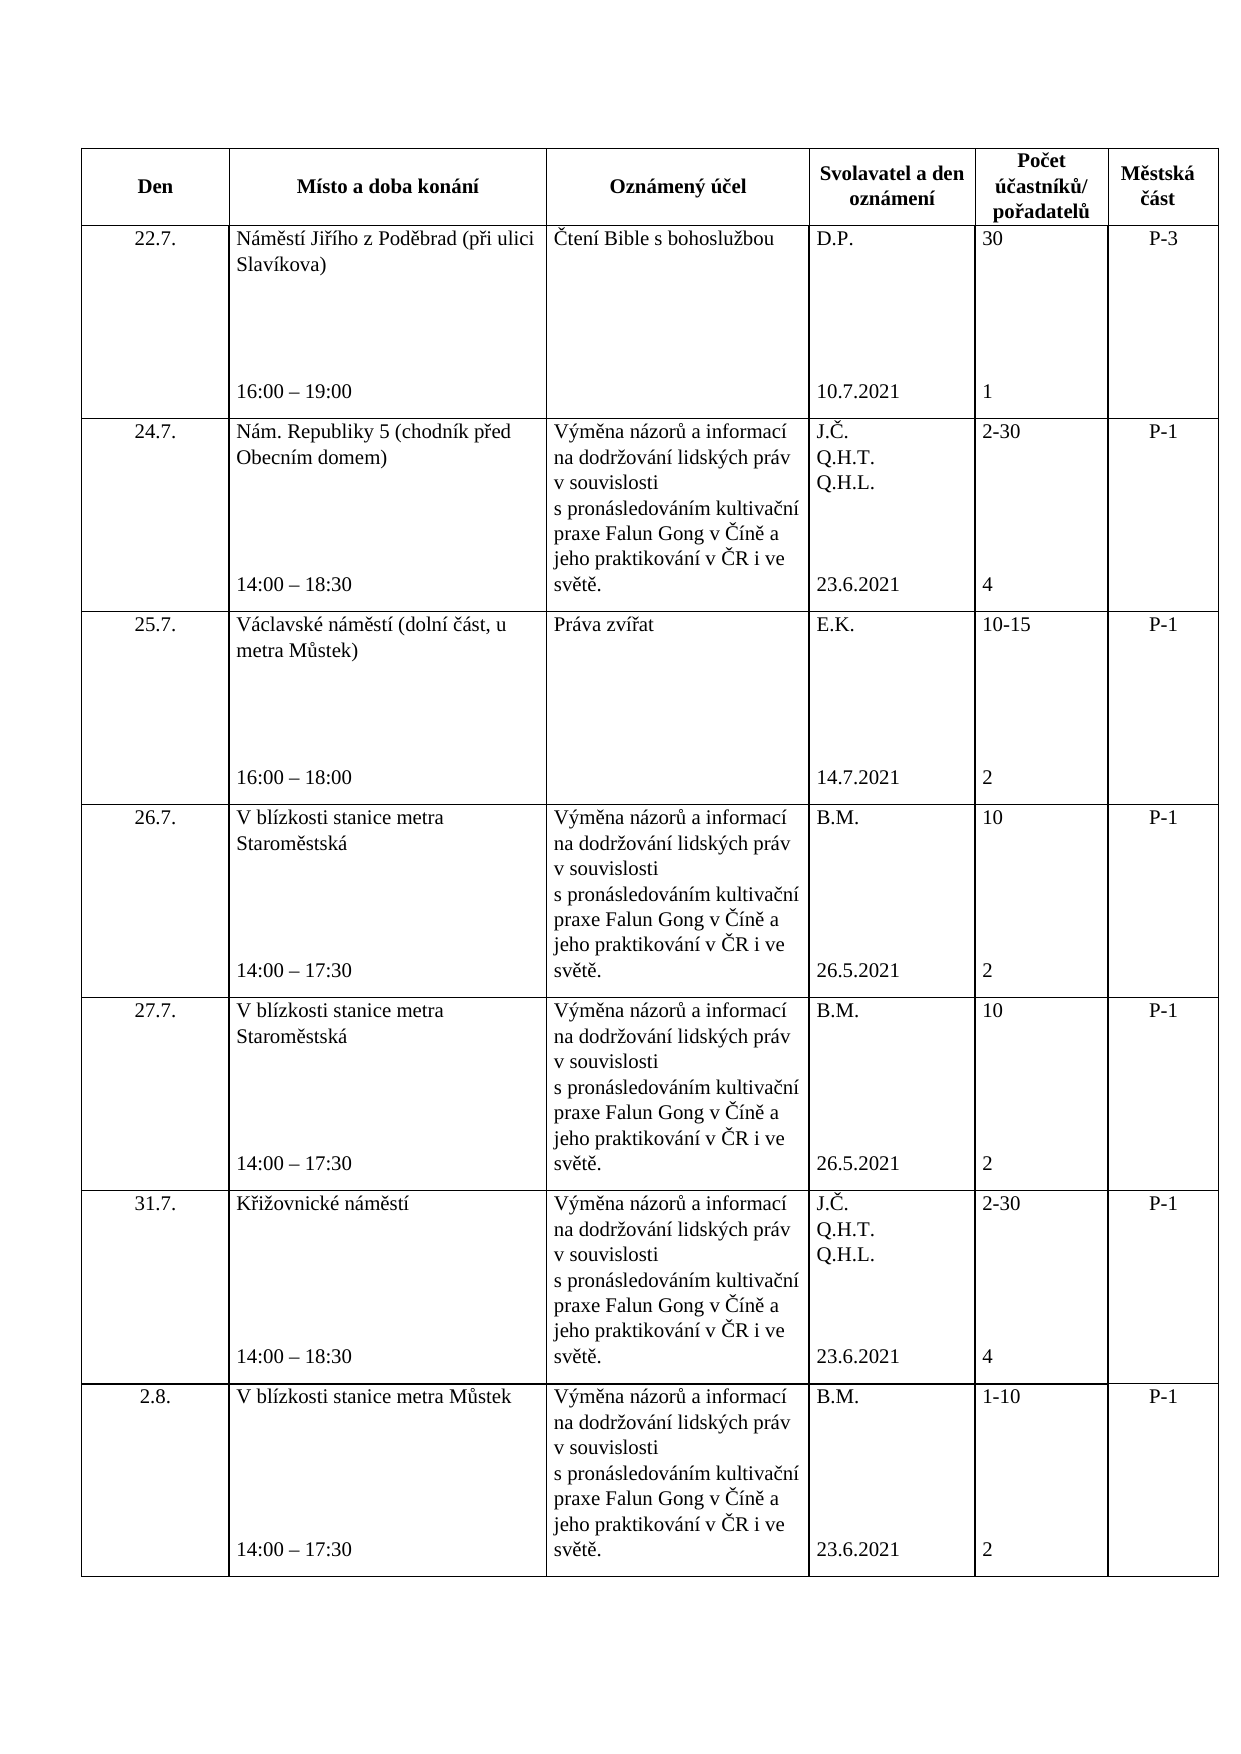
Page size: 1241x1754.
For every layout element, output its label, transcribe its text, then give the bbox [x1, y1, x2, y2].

table_cell P-1 [1109, 1384, 1218, 1576]
table_header Den [82, 149, 229, 225]
table_cell 10-15 2 [976, 612, 1107, 804]
table_cell 2.8. [82, 1385, 228, 1576]
table_cell P-1 [1109, 998, 1218, 1190]
table_cell 27.7. [82, 998, 228, 1190]
table_cell Náměstí Jiřího z Poděbrad (při ulici Slavíkova) 16:00 – 19:00 [230, 226, 546, 418]
table_cell V blízkosti stanice metra Staroměstská 14:00 – 17:30 [230, 998, 546, 1190]
table_cell Václavské náměstí (dolní část, u metra Můstek) 16:00 – 18:00 [230, 612, 546, 804]
table_cell 31.7. [82, 1191, 228, 1383]
table_cell 24.7. [82, 419, 228, 611]
table_cell P-3 [1109, 226, 1218, 418]
table_cell 2-30 4 [976, 419, 1107, 611]
table_cell P-1 [1109, 805, 1218, 997]
table_cell B.M. 26.5.2021 [810, 998, 974, 1190]
table_cell 26.7. [82, 805, 228, 997]
table_cell Práva zvířat [547, 612, 808, 804]
table_cell 2-30 4 [976, 1191, 1107, 1383]
table_cell 10 2 [976, 805, 1107, 997]
table_cell V blízkosti stanice metra Staroměstská 14:00 – 17:30 [230, 805, 546, 997]
table_cell 30 1 [976, 226, 1107, 418]
table_cell D.P. 10.7.2021 [810, 226, 974, 418]
table_header Oznámený účel [547, 149, 809, 225]
table_cell B.M. 26.5.2021 [810, 805, 974, 997]
table_header Místo a doba konání [230, 149, 546, 225]
table_header Svolavatel a den oznámení [810, 149, 975, 225]
table_cell J.Č. Q.H.T. Q.H.L. 23.6.2021 [810, 419, 974, 611]
table_cell Nám. Republiky 5 (chodník před Obecním domem) 14:00 – 18:30 [230, 419, 546, 611]
table_cell E.K. 14.7.2021 [810, 612, 974, 804]
table_cell P-1 [1109, 612, 1218, 804]
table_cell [547, 1385, 808, 1576]
table_cell 1-10 2 [976, 1385, 1107, 1576]
table_cell 22.7. [82, 226, 228, 418]
table_cell P-1 [1109, 419, 1218, 611]
table_cell 25.7. [82, 612, 228, 804]
table_header Městská část [1109, 149, 1218, 225]
table_cell Čtení Bible s bohoslužbou [547, 226, 808, 418]
table_cell Křižovnické náměstí 14:00 – 18:30 [230, 1191, 546, 1383]
table_cell J.Č. Q.H.T. Q.H.L. 23.6.2021 [810, 1191, 974, 1383]
table_header Počet účastníků/ pořadatelů [976, 149, 1108, 225]
table_cell P-1 [1109, 1191, 1218, 1383]
table_cell 10 2 [976, 998, 1107, 1190]
table_cell B.M. 23.6.2021 [810, 1385, 974, 1576]
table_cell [230, 1385, 546, 1576]
